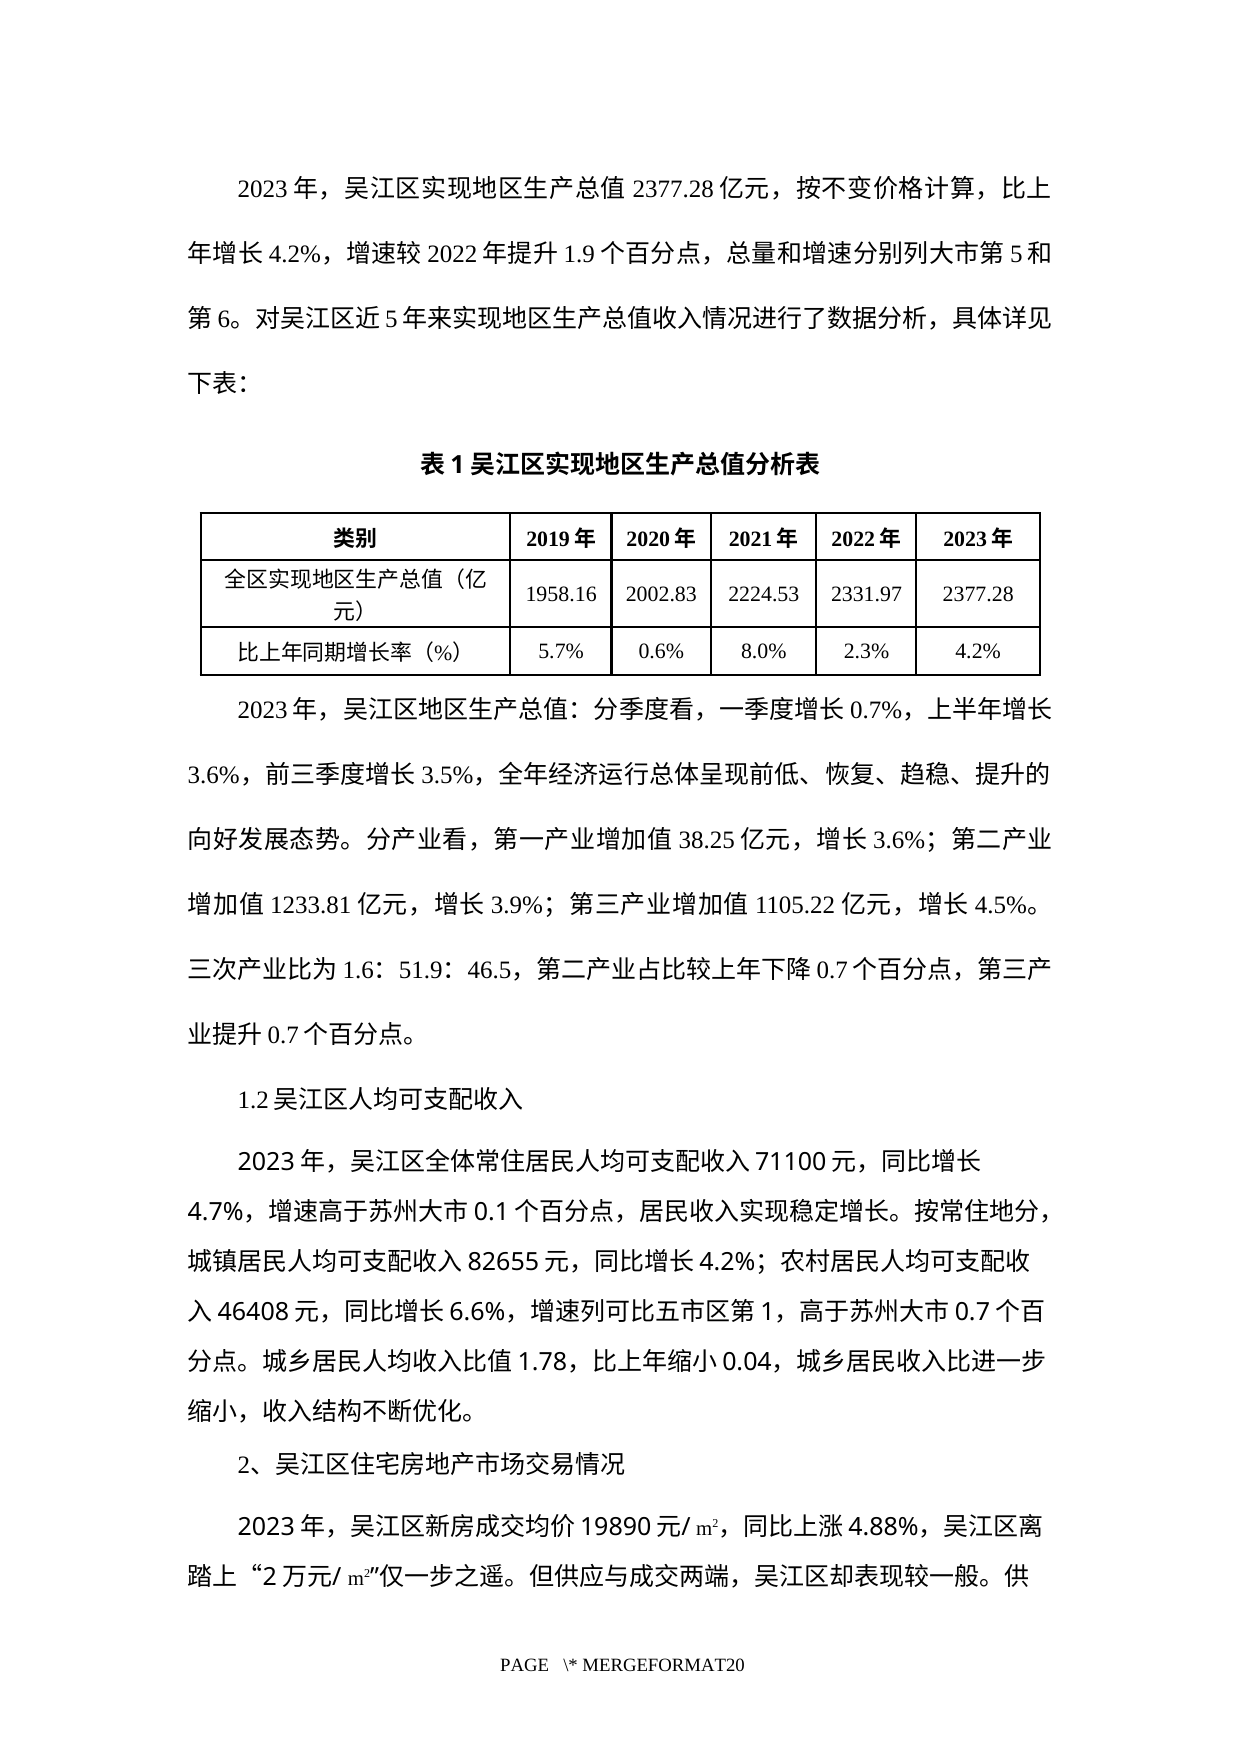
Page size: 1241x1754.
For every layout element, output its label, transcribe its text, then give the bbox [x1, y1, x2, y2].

text 2023年，吴江区全体常住居民人均可支配收入71100元，同比增长4.7%，增速高于苏州大市0.1个百分点，居民收入实现稳定增长。按常住地分，城镇居民人均可支配收入82655元，同比增长4.2%；农村居民人均可支配收入46408元，同比增长6.6%，增速列可比五市区第1，高于苏州大市0.7个百分点。城乡居民人均收入比值1.78，比上年缩小0.04，城乡居民收入比进一步缩小，收入结构不断优化。 [187, 1131, 1053, 1431]
table_cell 比上年同期增长率（%） [202, 628, 509, 673]
table_cell 2377.28 [917, 561, 1039, 626]
table_cell 0.6% [613, 628, 710, 673]
table_cell 2.3% [817, 628, 915, 673]
table_cell 2224.53 [712, 561, 815, 626]
table_header 类别 [202, 514, 509, 559]
text 2、吴江区住宅房地产市场交易情况 [187, 1431, 1053, 1496]
table_cell 1958.16 [511, 561, 610, 626]
text 表1 吴江区实现地区生产总值分析表 [187, 431, 1053, 496]
table_header 2023年 [917, 514, 1039, 559]
table_cell 2331.97 [817, 561, 915, 626]
text 1.2吴江区人均可支配收入 [187, 1066, 1053, 1131]
table_cell 2002.83 [613, 561, 710, 626]
table_cell 5.7% [511, 628, 610, 673]
table_cell 4.2% [917, 628, 1039, 673]
table_header 2019年 [511, 514, 610, 559]
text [187, 1496, 1053, 1596]
table_header 2021年 [712, 514, 815, 559]
table_header 2022年 [817, 514, 915, 559]
text 2023年，吴江区实现地区生产总值2377.28亿元，按不变价格计算，比上年增长4.2%，增速较2022年提升1.9个百分点，总量和增速分别列大市第5和第6。对吴江区近5年来实现地区生产总值收入情况进行了数据分析，具体详见下表： [187, 154, 1053, 414]
table_cell 8.0% [712, 628, 815, 673]
text 2023年，吴江区地区生产总值：分季度看，一季度增长0.7%，上半年增长3.6%，前三季度增长3.5%，全年经济运行总体呈现前低、恢复、趋稳、提升的向好发展态势。分产业看，第一产业增加值38.25亿元，增长3.6%；第二产业增加值1233.81亿元，增长3.9%；第三产业增加值1105.22亿元，增长4.5%。三次产业比为1.6：51.9：46.5，第二产业占比较上年下降0.7个百分点，第三产业提升0.7个百分点。 [187, 676, 1053, 1066]
table_cell 全区实现地区生产总值（亿元） [202, 561, 509, 626]
table_header 2020年 [613, 514, 710, 559]
